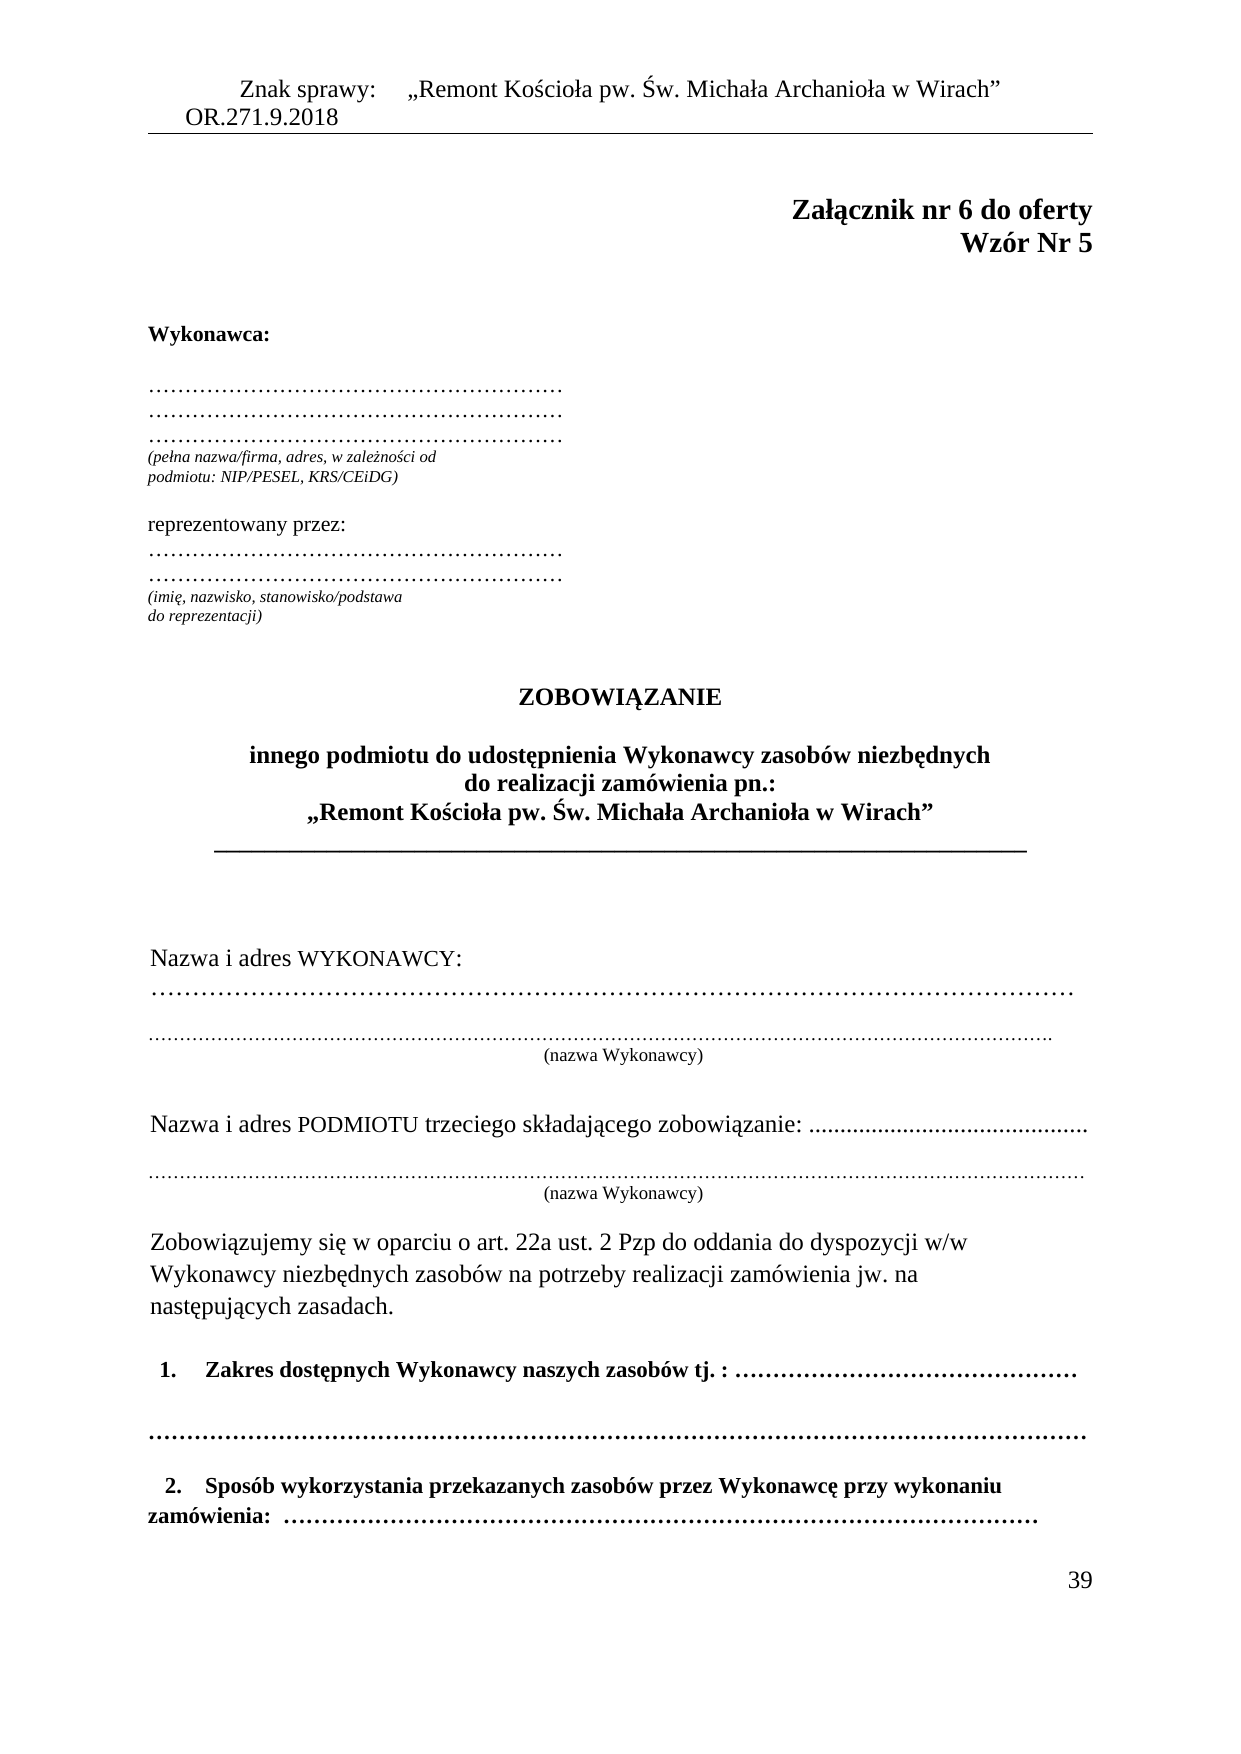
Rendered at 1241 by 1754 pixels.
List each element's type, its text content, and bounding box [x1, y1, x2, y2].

text innego podmiotu do udostępnienia Wykonawcy zasobów niezbędnych [148, 740, 1093, 768]
text ZOBOWIĄZANIE [148, 682, 1093, 711]
text ………………………………………………………………………………………………………………………………. [148, 1023, 1093, 1044]
text reprezentowany przez: [148, 511, 1093, 536]
text do reprezentacji) [148, 606, 1093, 625]
text _________________________________________________________________ [148, 826, 1093, 855]
text Nazwa i adres PODMIOTU trzeciego składającego zobowiązanie: .. [150, 1109, 1093, 1138]
text ………………………………………………… [148, 422, 1093, 447]
text Zobowiązujemy się w oparciu o art. 22a ust. 2 Pzp do oddania do dyspozycji w/w Wykonawcy niezbędnych zasobów na potrzeby realizacji zamówienia jw. na następujących zasadach. [150, 1225, 1063, 1321]
text ………………………………………………… [148, 372, 1093, 397]
text Wzór Nr 5 [148, 225, 1093, 259]
text Załącznik nr 6 do oferty [148, 192, 1093, 225]
text do realizacji zamówienia pn.: [148, 768, 1093, 797]
text (nazwa Wykonawcy) [543, 1182, 1093, 1204]
text ………………………………………………… [148, 561, 1093, 586]
text 2. Sposób wykorzystania przekazanych zasobów przez Wykonawcę przy wykonaniu zamówienia: ……………………………………………………………………………………… [148, 1472, 1093, 1528]
text …………………………………………………………………………………………………………… [148, 1402, 1093, 1444]
text …………………………………………………………………………………………………………………………………… [148, 1161, 1093, 1182]
text ………………………………………………… [148, 397, 1093, 422]
text (nazwa Wykonawcy) [543, 1044, 1093, 1066]
text (pełna nazwa/firma, adres, w zależności od [148, 447, 1093, 466]
text Nazwa i adres WYKONAWCY: ………………………………………………………………………………………………… [150, 943, 1093, 1001]
text ………………………………………………… [148, 536, 1093, 561]
text 1. Zakres dostępnych Wykonawcy naszych zasobów tj. : ……………………………………… [148, 1361, 1093, 1381]
text Wykonawca: [148, 321, 1093, 346]
text podmiotu: NIP/PESEL, KRS/CEiDG) [148, 466, 1093, 486]
text „Remont Kościoła pw. Św. Michała Archanioła w Wirach” [148, 797, 1093, 826]
text (imię, nazwisko, stanowisko/podstawa [148, 586, 1093, 606]
